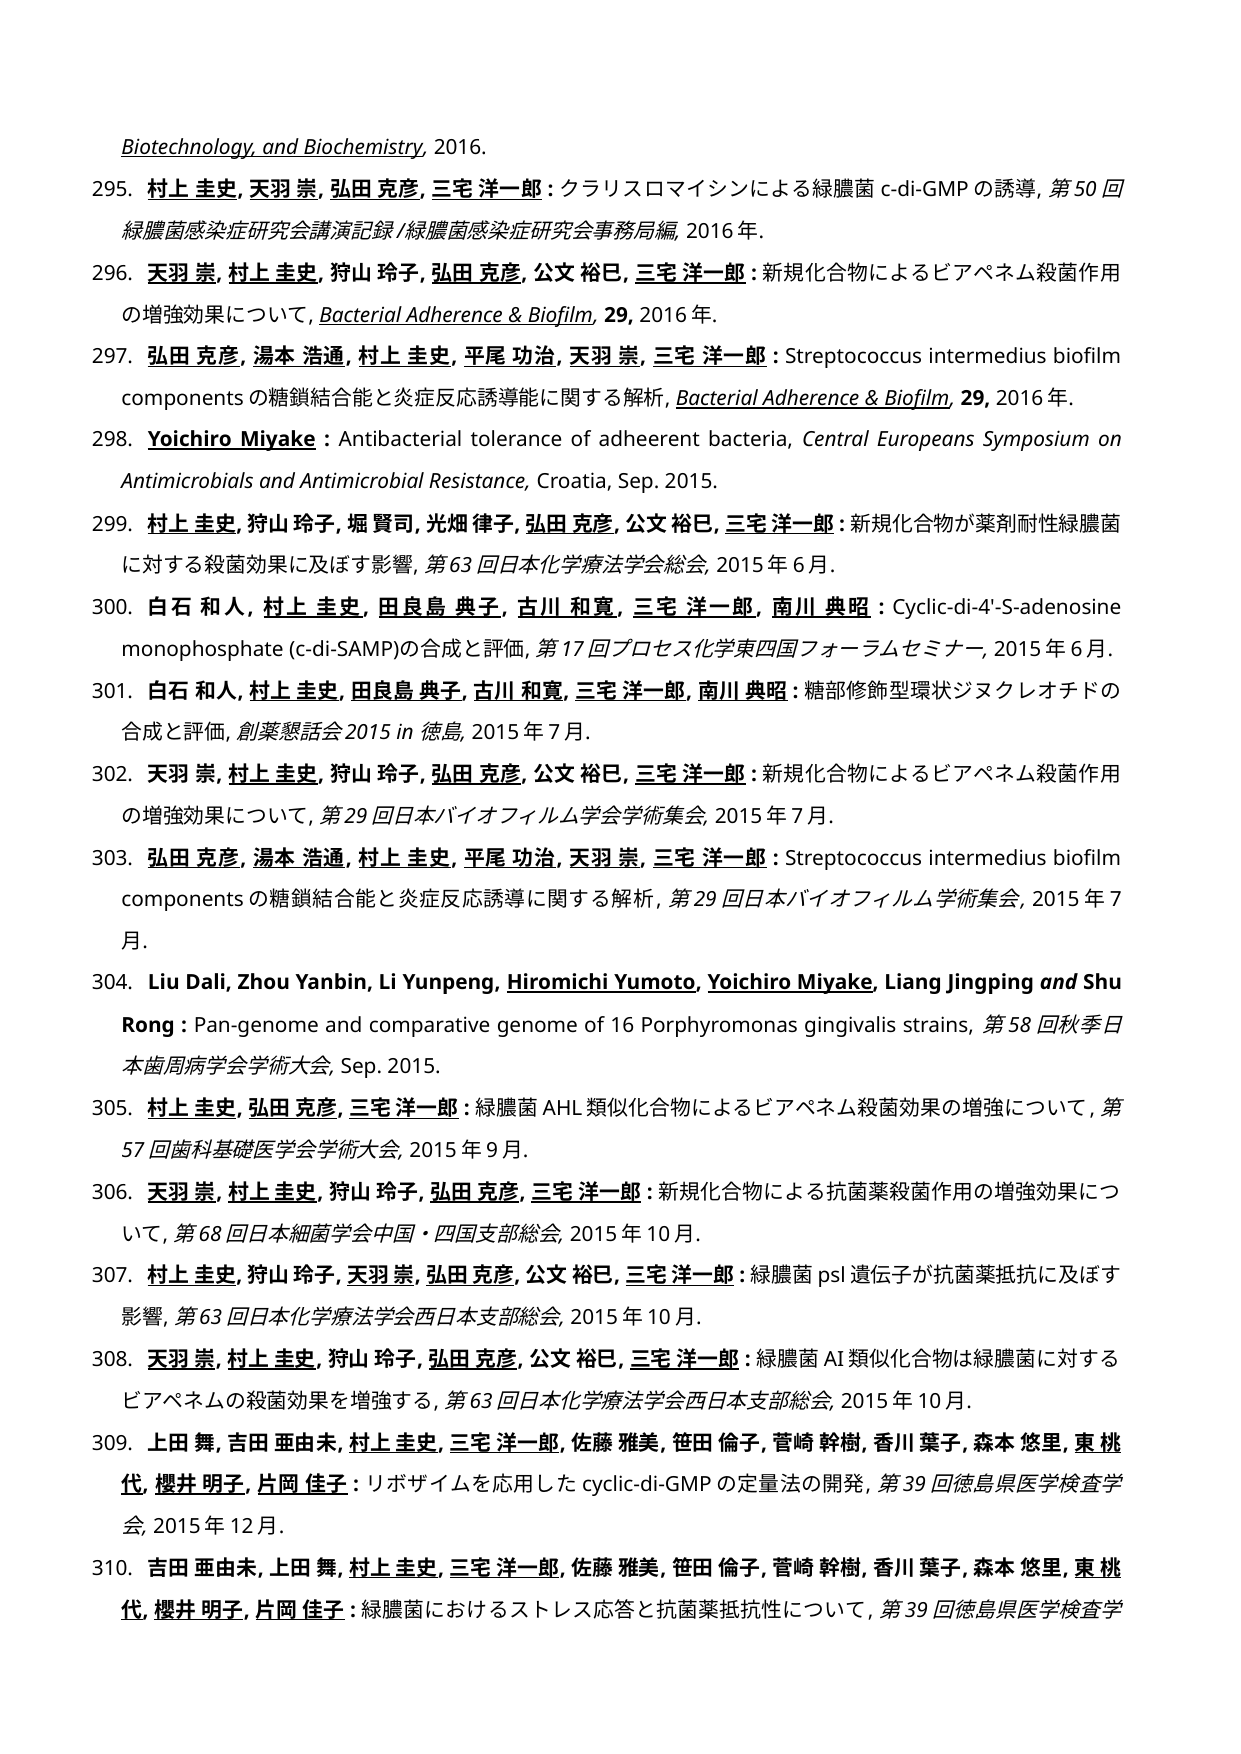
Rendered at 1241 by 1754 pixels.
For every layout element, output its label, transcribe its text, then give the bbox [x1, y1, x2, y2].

list 天羽 崇, 村上 圭史, 狩山 玲子, 弘田 克彦, 公文 裕巳, 三宅 洋一郎 : 新規化合物によるビアペネム殺菌作用の増強効果について, Bacterial Adherence & Biofilm, 29, 2016年. [92, 250, 1122, 334]
list Liu Dali, Zhou Yanbin, Li Yunpeng, Hiromichi Yumoto, Yoichiro Miyake, Liang Jingping and Shu Rong : Pan-genome and comparative genome of 16 Porphyromonas gingivalis strains, 第58回秋季日本歯周病学会学術大会, Sep. 2015. [92, 961, 1122, 1086]
list 白石 和人, 村上 圭史, 田良島 典子, 古川 和寛, 三宅 洋一郎, 南川 典昭 : Cyclic-di-4'-S-adenosine monophosphate (c-di-SAMP)の合成と評価, 第17回プロセス化学東四国フォーラムセミナー, 2015年6月. [92, 584, 1122, 668]
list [92, 125, 1122, 167]
list 上田 舞, 吉田 亜由未, 村上 圭史, 三宅 洋一郎, 佐藤 雅美, 笹田 倫子, 菅崎 幹樹, 香川 葉子, 森本 悠里, 東 桃代, 櫻井 明子, 片岡 佳子 : リボザイムを応用したcyclic-di-GMPの定量法の開発, 第39回徳島県医学検査学会, 2015年12月. [92, 1420, 1122, 1545]
list 天羽 崇, 村上 圭史, 狩山 玲子, 弘田 克彦, 三宅 洋一郎 : 新規化合物による抗菌薬殺菌作用の増強効果について, 第68回日本細菌学会中国・四国支部総会, 2015年10月. [92, 1169, 1122, 1253]
list 村上 圭史, 狩山 玲子, 堀 賢司, 光畑 律子, 弘田 克彦, 公文 裕巳, 三宅 洋一郎 : 新規化合物が薬剤耐性緑膿菌に対する殺菌効果に及ぼす影響, 第63回日本化学療法学会総会, 2015年6月. [92, 501, 1122, 584]
list 村上 圭史, 弘田 克彦, 三宅 洋一郎 : 緑膿菌AHL類似化合物によるビアペネム殺菌効果の増強について, 第57回歯科基礎医学会学術大会, 2015年9月. [92, 1086, 1122, 1169]
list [92, 1545, 1122, 1629]
list 天羽 崇, 村上 圭史, 狩山 玲子, 弘田 克彦, 公文 裕巳, 三宅 洋一郎 : 新規化合物によるビアペネム殺菌作用の増強効果について, 第29回日本バイオフィルム学会学術集会, 2015年7月. [92, 752, 1122, 835]
list 村上 圭史, 狩山 玲子, 天羽 崇, 弘田 克彦, 公文 裕巳, 三宅 洋一郎 : 緑膿菌psl遺伝子が抗菌薬抵抗に及ぼす影響, 第63回日本化学療法学会西日本支部総会, 2015年10月. [92, 1253, 1122, 1336]
list 村上 圭史, 天羽 崇, 弘田 克彦, 三宅 洋一郎 : クラリスロマイシンによる緑膿菌c-di-GMPの誘導, 第50回緑膿菌感染症研究会講演記録 /緑膿菌感染症研究会事務局編, 2016年. [92, 167, 1122, 250]
list 弘田 克彦, 湯本 浩通, 村上 圭史, 平尾 功治, 天羽 崇, 三宅 洋一郎 : Streptococcus intermedius biofilm componentsの糖鎖結合能と炎症反応誘導能に関する解析, Bacterial Adherence & Biofilm, 29, 2016年. [92, 334, 1122, 417]
list 弘田 克彦, 湯本 浩通, 村上 圭史, 平尾 功治, 天羽 崇, 三宅 洋一郎 : Streptococcus intermedius biofilm componentsの糖鎖結合能と炎症反応誘導に関する解析, 第29回日本バイオフィルム学術集会, 2015年7月. [92, 835, 1122, 961]
list 天羽 崇, 村上 圭史, 狩山 玲子, 弘田 克彦, 公文 裕巳, 三宅 洋一郎 : 緑膿菌AI類似化合物は緑膿菌に対するビアペネムの殺菌効果を増強する, 第63回日本化学療法学会西日本支部総会, 2015年10月. [92, 1336, 1122, 1420]
list Yoichiro Miyake : Antibacterial tolerance of adheerent bacteria, Central Europeans Symposium on Antimicrobials and Antimicrobial Resistance, Croatia, Sep. 2015. [92, 417, 1122, 501]
list 白石 和人, 村上 圭史, 田良島 典子, 古川 和寛, 三宅 洋一郎, 南川 典昭 : 糖部修飾型環状ジヌクレオチドの合成と評価, 創薬懇話会2015 in 徳島, 2015年7月. [92, 668, 1122, 752]
